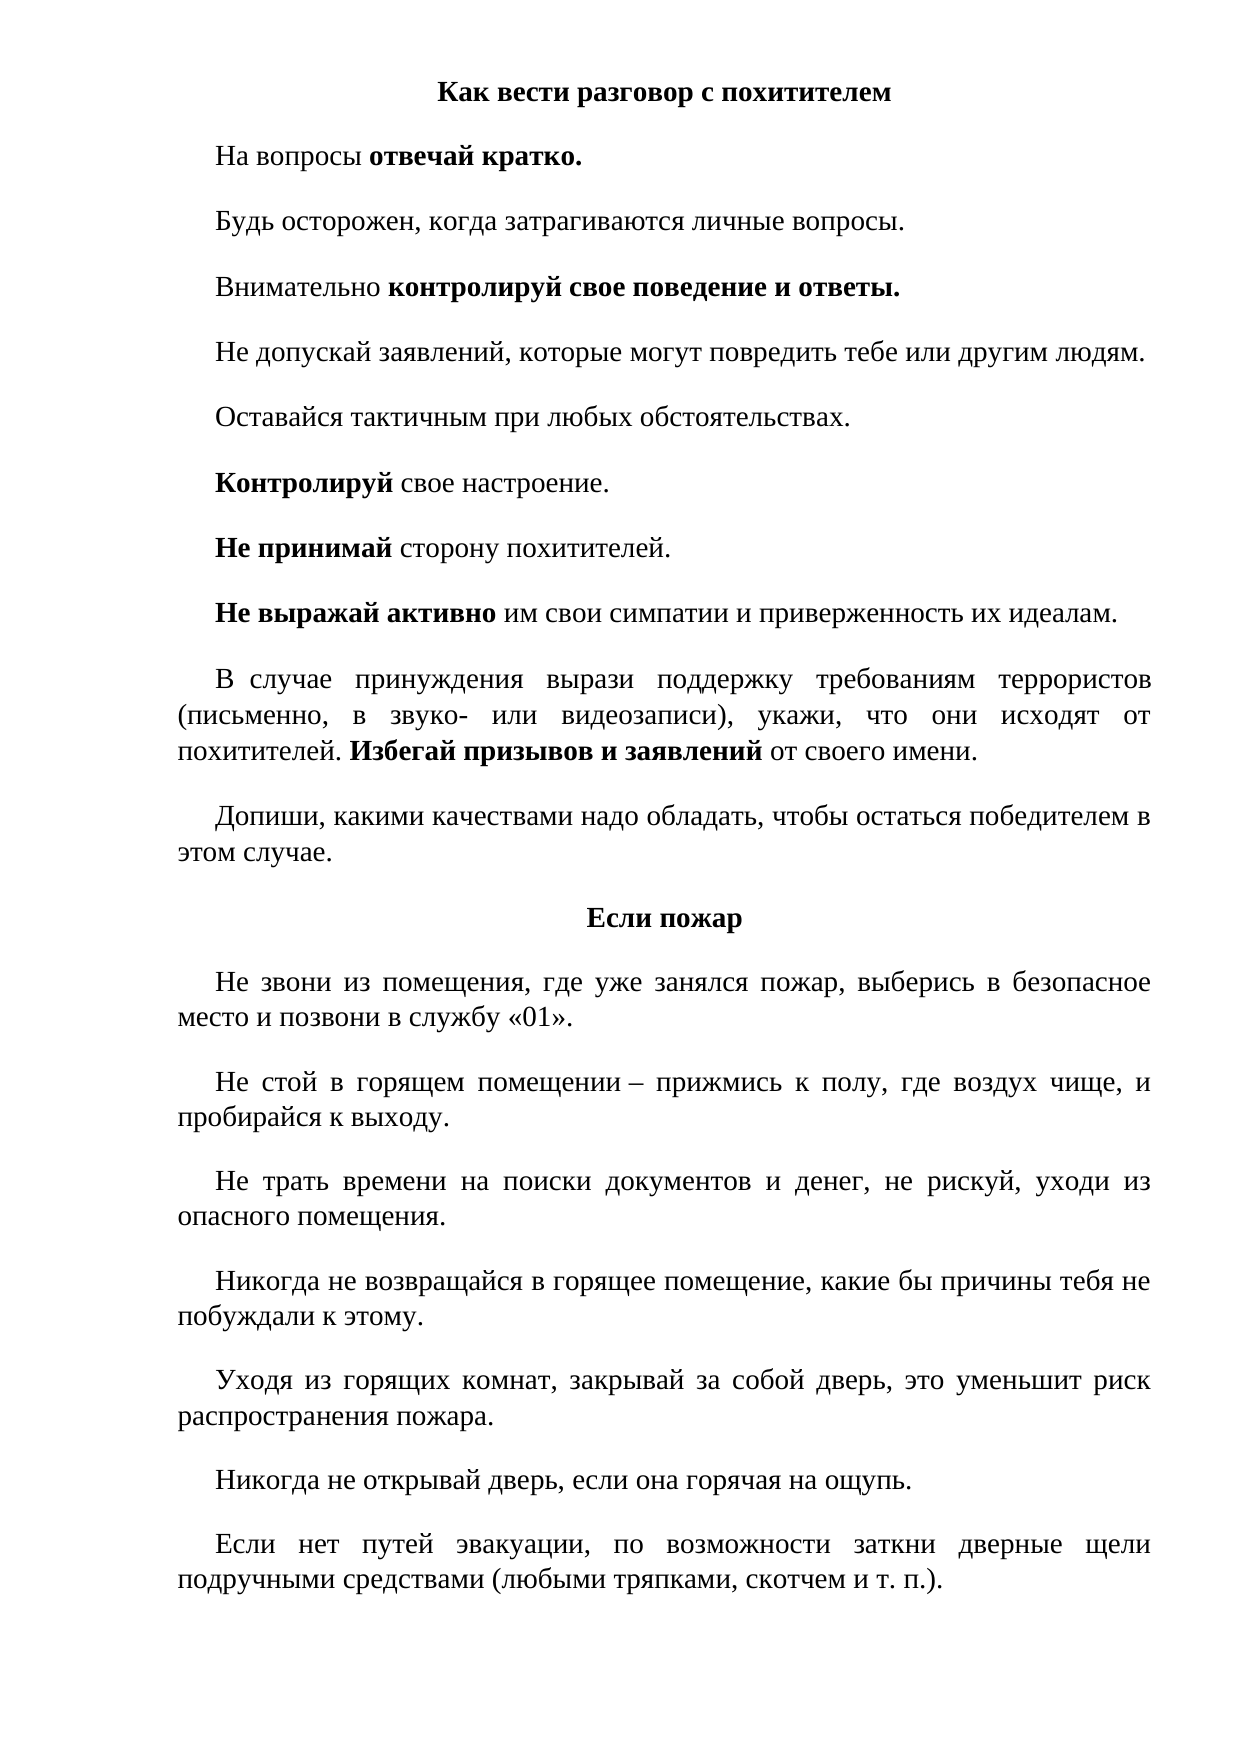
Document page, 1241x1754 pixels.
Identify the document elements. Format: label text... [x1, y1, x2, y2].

text Не трать времени на поиски документов и денег, не рискуй, уходи из опасного помещения. [177, 1163, 1152, 1232]
text Допиши, какими качествами надо обладать, чтобы остаться победителем в этом случае. [177, 798, 1152, 868]
text Не звони из помещения, где уже занялся пожар, выберись в безопасное место и позвони в службу «01». [177, 964, 1152, 1033]
text В случае принуждения вырази поддержку требованиям террористов (письменно, в звуко- или видеозаписи), укажи, что они исходят от похитителей. Избегай призывов и заявлений от своего имени. [177, 661, 1152, 767]
text Как вести разговор с похитителем [177, 74, 1152, 107]
text Оставайся тактичным при любых обстоятельствах. [177, 399, 1152, 433]
text Контролируй свое настроение. [177, 465, 1152, 498]
text Если пожар [177, 900, 1152, 933]
text Не принимай сторону похитителей. [177, 530, 1152, 564]
text Не стой в горящем помещении – прижмись к полу, где воздух чище, и пробирайся к выходу. [177, 1064, 1152, 1132]
text На вопросы отвечай кратко. [177, 138, 1152, 172]
text Никогда не открывай дверь, если она горячая на ощупь. [177, 1462, 1152, 1496]
text Будь осторожен, когда затрагиваются личные вопросы. [177, 203, 1152, 237]
text Не допускай заявлений, которые могут повредить тебе или другим людям. [177, 334, 1152, 368]
text Уходя из горящих комнат, закрывай за собой дверь, это уменьшит риск распространения пожара. [177, 1362, 1152, 1431]
text Не выражай активно им свои симпатии и приверженность их идеалам. [177, 595, 1152, 629]
text Внимательно контролируй свое поведение и ответы. [177, 269, 1152, 302]
text Если нет путей эвакуации, по возможности заткни дверные щели подручными средствами (любыми тряпками, скотчем и т. п.). [177, 1526, 1152, 1595]
text Никогда не возвращайся в горящее помещение, какие бы причины тебя не побуждали к этому. [177, 1263, 1152, 1332]
